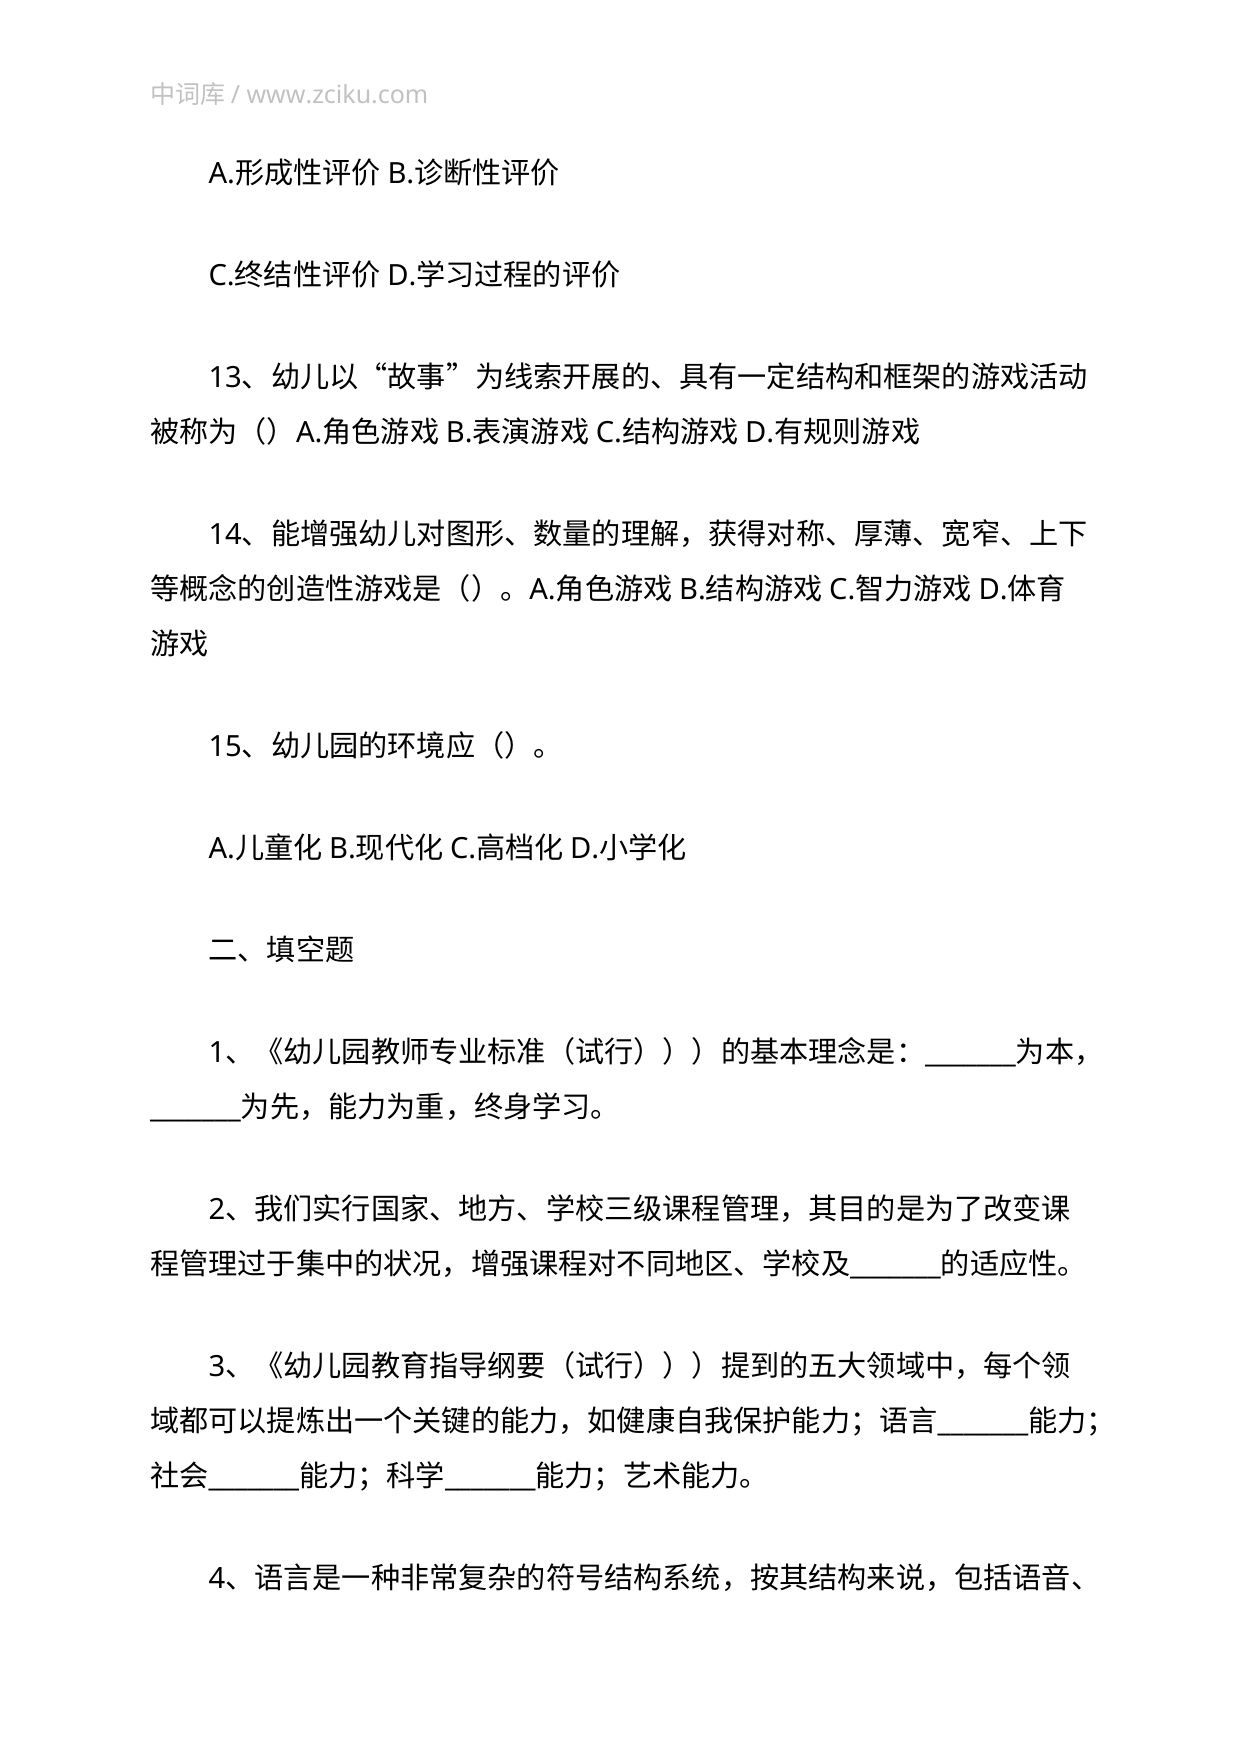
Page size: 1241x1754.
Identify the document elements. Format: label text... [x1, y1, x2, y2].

text 14、能增强幼儿对图形、数量的理解，获得对称、厚薄、宽窄、上下等概念的创造性游戏是（）。A.角色游戏 B.结构游戏 C.智力游戏 D.体育游戏 [150, 511, 1090, 663]
text 13、幼儿以“故事”为线索开展的、具有一定结构和框架的游戏活动被称为（）A.角色游戏 B.表演游戏 C.结构游戏 D.有规则游戏 [150, 354, 1090, 451]
text 2、我们实行国家、地方、学校三级课程管理，其目的是为了改变课程管理过于集中的状况，增强课程对不同地区、学校及_______的适应性。 [150, 1185, 1090, 1283]
text 15、幼儿园的环境应（）。 [150, 723, 1090, 765]
text C.终结性评价 D.学习过程的评价 [150, 252, 1090, 294]
text A.儿童化 B.现代化 C.高档化 D.小学化 [150, 825, 1090, 867]
text A.形成性评价 B.诊断性评价 [150, 150, 1090, 192]
text 二、填空题 [150, 927, 1090, 969]
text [150, 1554, 1090, 1597]
text 3、《幼儿园教育指导纲要（试行）））提到的五大领域中，每个领域都可以提炼出一个关键的能力，如健康自我保护能力；语言_______能力；社会_______能力；科学_______能力；艺术能力。 [150, 1342, 1090, 1495]
text 1、《幼儿园教师专业标准（试行）））的基本理念是：_______为本，_______为先，能力为重，终身学习。 [150, 1028, 1090, 1126]
